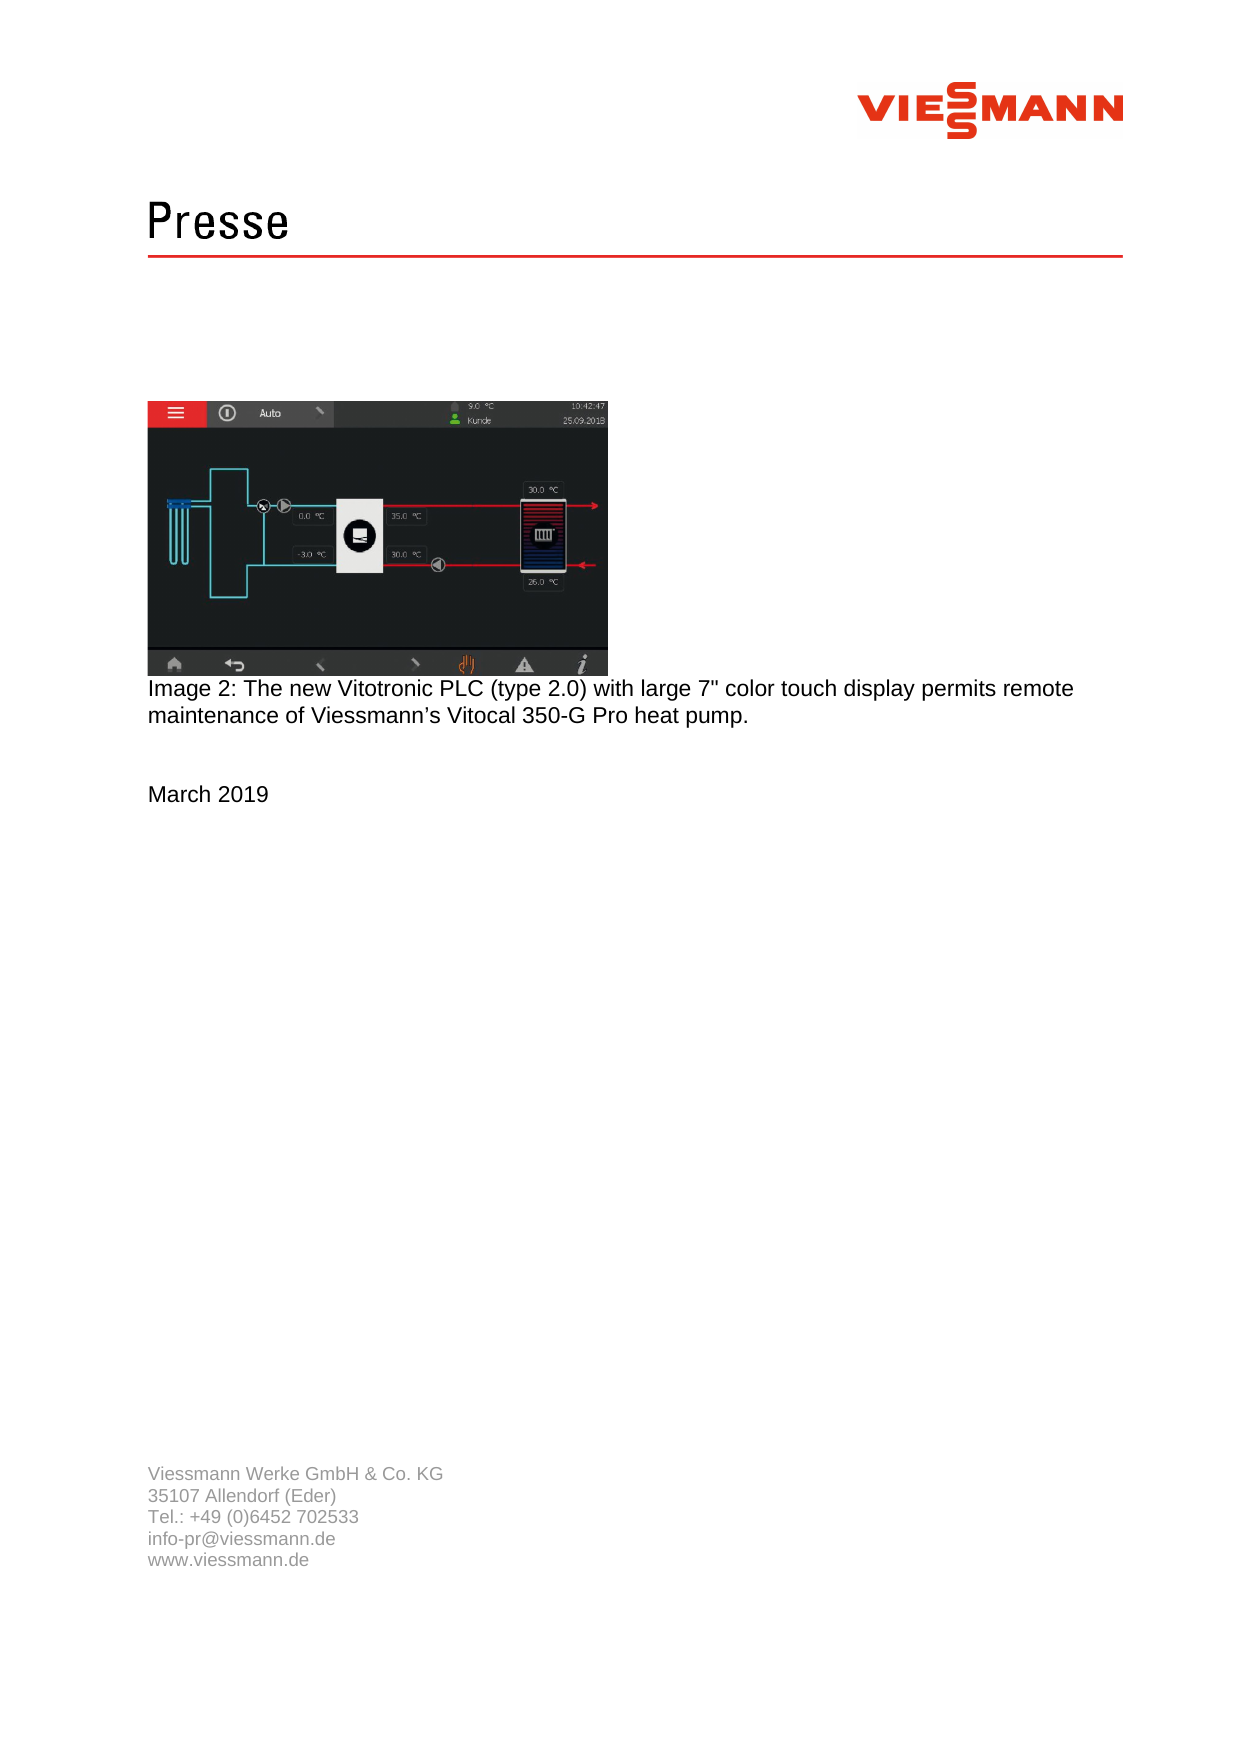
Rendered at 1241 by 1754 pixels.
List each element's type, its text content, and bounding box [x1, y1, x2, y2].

text info-pr@viessmann.de [148, 1528, 1122, 1549]
text Viessmann Werke GmbH & Co. KG [148, 1463, 1122, 1484]
text www.viessmann.de [148, 1549, 1122, 1571]
picture [143, 194, 290, 251]
text Tel.: +49 (0)6452 702533 [148, 1506, 1122, 1528]
text 35107 Allendorf (Eder) [148, 1484, 1122, 1506]
picture [147, 401, 608, 676]
picture [857, 82, 1123, 139]
